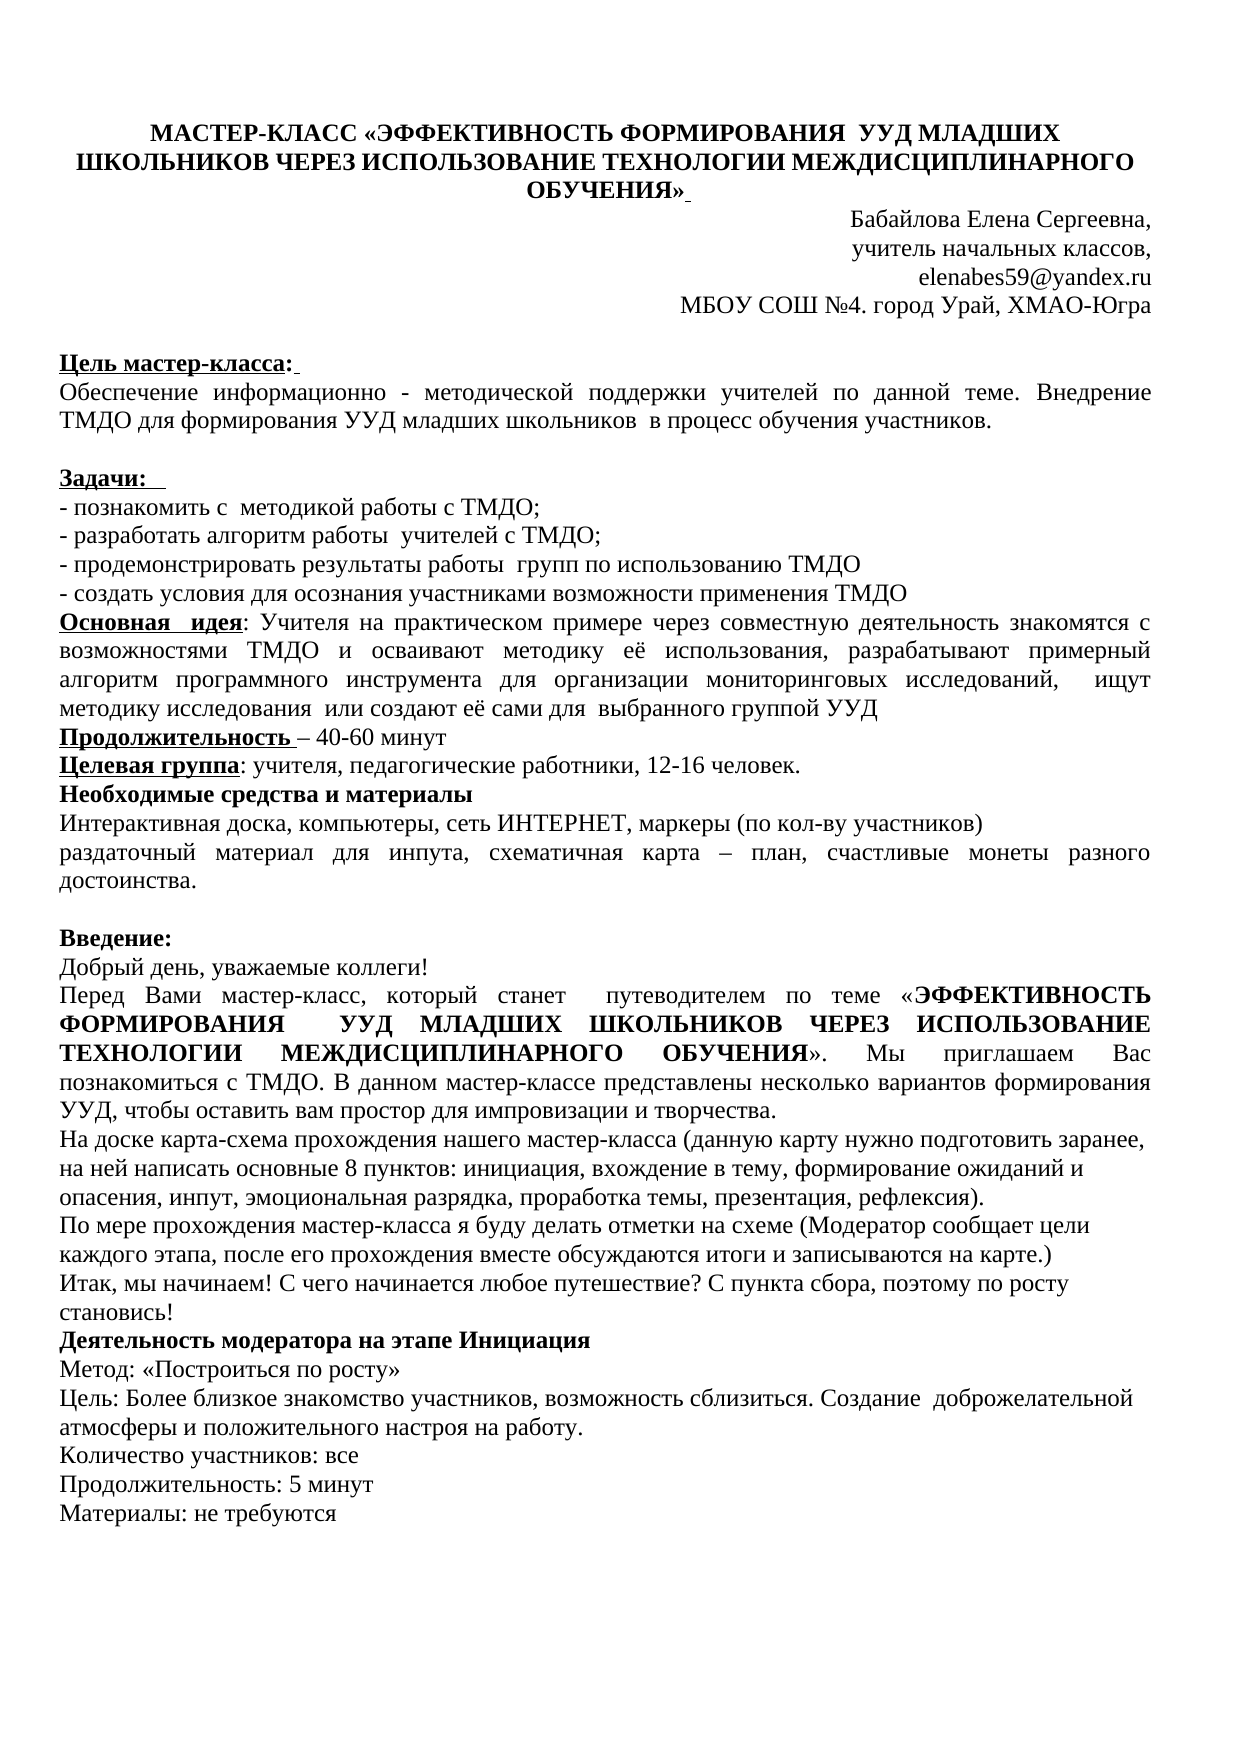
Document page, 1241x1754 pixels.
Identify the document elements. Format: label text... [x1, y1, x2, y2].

text Целевая группа: учителя, педагогические работники, 12-16 человек. [59, 751, 1152, 779]
text Итак, мы начинаем! С чего начинается любое путешествие? С пункта сбора, поэтому по росту становись! [59, 1268, 1152, 1326]
text Интерактивная доска, компьютеры, сеть ИНТЕРНЕТ, маркеры (по кол-ву участников) [59, 808, 1152, 837]
text раздаточный материал для инпута, схематичная карта – план, счастливые монеты разного достоинства. [59, 837, 1152, 894]
text Добрый день, уважаемые коллеги! [59, 952, 1152, 981]
text Метод: «Построиться по росту» [59, 1354, 1152, 1383]
text - познакомить с методикой работы с ТМДО; [59, 492, 1152, 521]
text Бабайлова Елена Сергеевна, учитель начальных классов, [59, 204, 1152, 262]
text Количество участников: все [59, 1441, 1152, 1469]
text Перед Вами мастер-класс, который станет путеводителем по теме «ЭФФЕКТИВНОСТЬ ФОРМИРОВАНИЯ УУД МЛАДШИХ ШКОЛЬНИКОВ ЧЕРЕЗ ИСПОЛЬЗОВАНИЕ ТЕХНОЛОГИИ МЕЖДИСЦИПЛИНАРНОГО ОБУЧЕНИЯ». Мы приглашаем Вас познакомиться с ТМДО. В данном мастер-классе представлены несколько вариантов формирования УУД, чтобы оставить вам простор для импровизации и творчества. [59, 981, 1152, 1124]
text - создать условия для осознания участниками возможности применения ТМДО [59, 578, 1152, 607]
text Деятельность модератора на этапе Инициация [59, 1326, 1152, 1354]
text Задачи: [59, 463, 1152, 492]
text - разработать алгоритм работы учителей с ТМДО; [59, 521, 1152, 549]
text Необходимые средства и материалы [59, 779, 1152, 808]
text Основная идея: Учителя на практическом примере через совместную деятельность знакомятся с возможностями ТМДО и осваивают методику её использования, разрабатывают примерный алгоритм программного инструмента для организации мониторинговых исследований, ищут методику исследования или создают её сами для выбранного группой УУД [59, 607, 1152, 722]
text - продемонстрировать результаты работы групп по использованию ТМДО [59, 549, 1152, 578]
text Цель мастер-класса: [59, 348, 1152, 377]
text elenabes59@yandex.ru [59, 262, 1152, 291]
text Цель: Более близкое знакомство участников, возможность сблизиться. Создание доброжелательной атмосферы и положительного настроя на работу. [59, 1383, 1152, 1441]
text Обеспечение информационно - методической поддержки учителей по данной теме. Внедрение ТМДО для формирования УУД младших школьников в процесс обучения участников. [59, 377, 1152, 434]
text По мере прохождения мастер-класса я буду делать отметки на схеме (Модератор сообщает цели каждого этапа, после его прохождения вместе обсуждаются итоги и записываются на карте.) [59, 1211, 1152, 1268]
text Материалы: не требуются [59, 1498, 1152, 1527]
text Введение: [59, 923, 1152, 952]
text МАСТЕР-КЛАСС «ЭФФЕКТИВНОСТЬ ФОРМИРОВАНИЯ УУД МЛАДШИХ ШКОЛЬНИКОВ ЧЕРЕЗ ИСПОЛЬЗОВАНИЕ ТЕХНОЛОГИИ МЕЖДИСЦИПЛИНАРНОГО ОБУЧЕНИЯ» [59, 118, 1152, 204]
text Продолжительность – 40-60 минут [59, 722, 1152, 751]
text МБОУ СОШ №4. город Урай, ХМАО-Югра [59, 291, 1152, 319]
text На доске карта-схема прохождения нашего мастер-класса (данную карту нужно подготовить заранее, на ней написать основные 8 пунктов: инициация, вхождение в тему, формирование ожиданий и опасения, инпут, эмоциональная разрядка, проработка темы, презентация, рефлексия). [59, 1124, 1152, 1211]
text Продолжительность: 5 минут [59, 1469, 1152, 1498]
